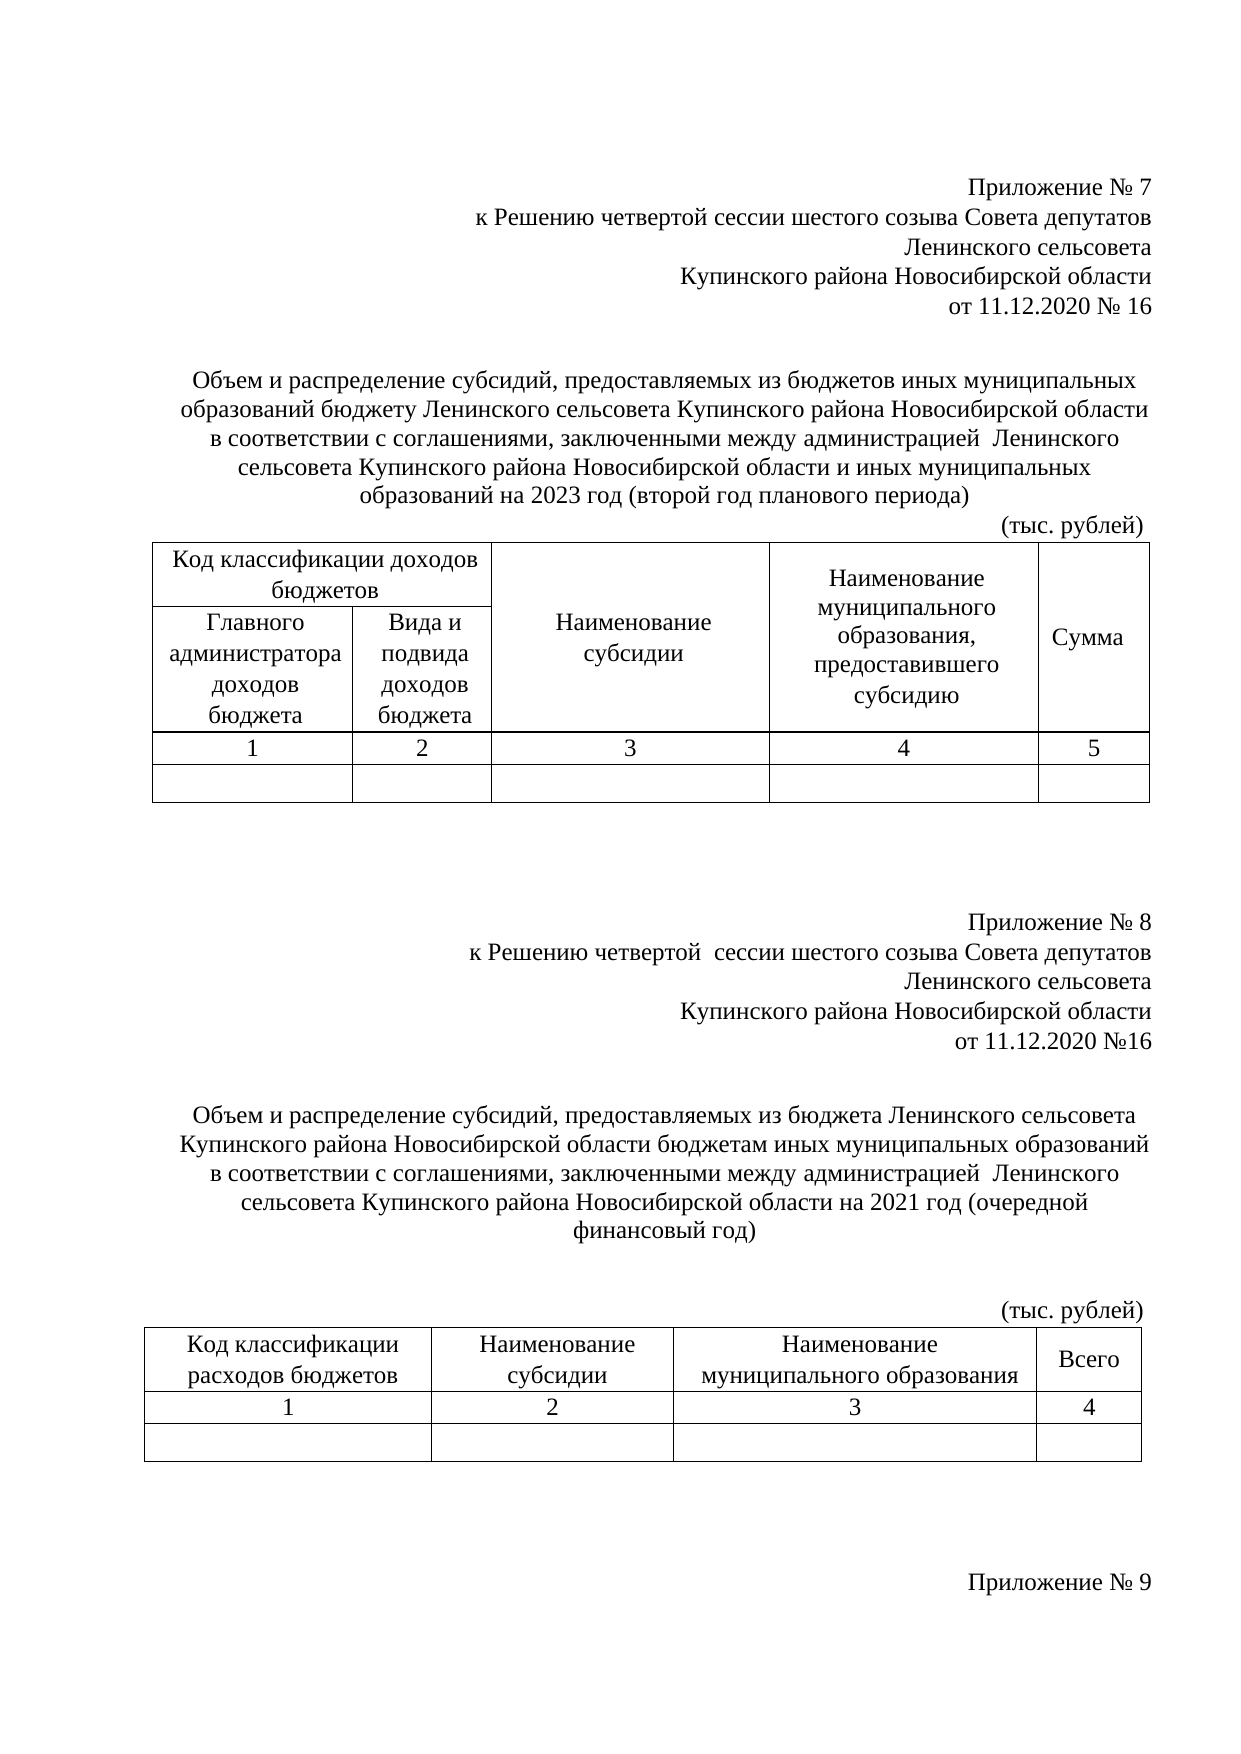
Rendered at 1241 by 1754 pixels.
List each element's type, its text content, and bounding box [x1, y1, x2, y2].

table_header Код классификации расходов бюджетов [145, 1328, 431, 1391]
table_cell 3 [492, 733, 769, 764]
table_cell [145, 1424, 431, 1461]
table_cell [153, 765, 352, 802]
table_cell [770, 765, 1038, 802]
text Купинского района Новосибирской области [177, 261, 1152, 290]
table_cell 2 [432, 1392, 673, 1423]
text Объем и распределение субсидий, предоставляемых из бюджетов иных муниципальных образований бюджету Ленинского сельсовета Купинского района Новосибирской области в соответствии с соглашениями, заключенными между администрацией Ленинского сельсовета Купинского района Новосибирской области и иных муниципальных образований на 2023 год (второй год планового периода) [177, 366, 1152, 509]
table_cell Главного администратора доходов бюджета [153, 607, 352, 731]
text от 11.12.2020 №16 [177, 1026, 1152, 1055]
table_header Наименование муниципального образования, предоставившего субсидию [770, 543, 1038, 731]
table_cell 4 [770, 733, 1038, 764]
table_header Наименование субсидии [432, 1328, 673, 1391]
table_cell [674, 1424, 1036, 1461]
table_header Сумма [1039, 543, 1149, 731]
table_header Всего [1037, 1328, 1141, 1391]
table_header Код классификации доходов бюджетов [153, 543, 491, 606]
table_cell [1039, 765, 1149, 802]
text к Решению четвертой сессии шестого созыва Совета депутатов [177, 937, 1152, 965]
table_cell [432, 1424, 673, 1461]
table_cell 2 [353, 733, 491, 764]
text Приложение № 9 [177, 1567, 1152, 1596]
text Приложение № 7 [177, 172, 1152, 201]
text (тыс. рублей) [177, 1296, 1143, 1324]
text Ленинского сельсовета [177, 232, 1152, 260]
text к Решению четвертой сессии шестого созыва Совета депутатов [177, 202, 1152, 231]
table_header Наименование муниципального образования [674, 1328, 1036, 1391]
text Купинского района Новосибирской области [177, 996, 1152, 1025]
table_cell 4 [1037, 1392, 1141, 1423]
table_cell Вида и подвида доходов бюджета [353, 607, 491, 731]
table_cell 1 [145, 1392, 431, 1423]
table_cell 1 [153, 733, 352, 764]
table_cell [492, 765, 769, 802]
text от 11.12.2020 № 16 [177, 291, 1152, 320]
text Ленинского сельсовета [177, 966, 1152, 995]
text Объем и распределение субсидий, предоставляемых из бюджета Ленинского сельсовета Купинского района Новосибирской области бюджетам иных муниципальных образований в соответствии с соглашениями, заключенными между администрацией Ленинского сельсовета Купинского района Новосибирской области на 2021 год (очередной финансовый год) [177, 1101, 1152, 1244]
table_header Наименование субсидии [492, 543, 769, 731]
text (тыс. рублей) [177, 510, 1143, 539]
table_cell 5 [1039, 733, 1149, 764]
table_cell 3 [674, 1392, 1036, 1423]
table_cell [1037, 1424, 1141, 1461]
text Приложение № 8 [177, 907, 1152, 936]
table_cell [353, 765, 491, 802]
